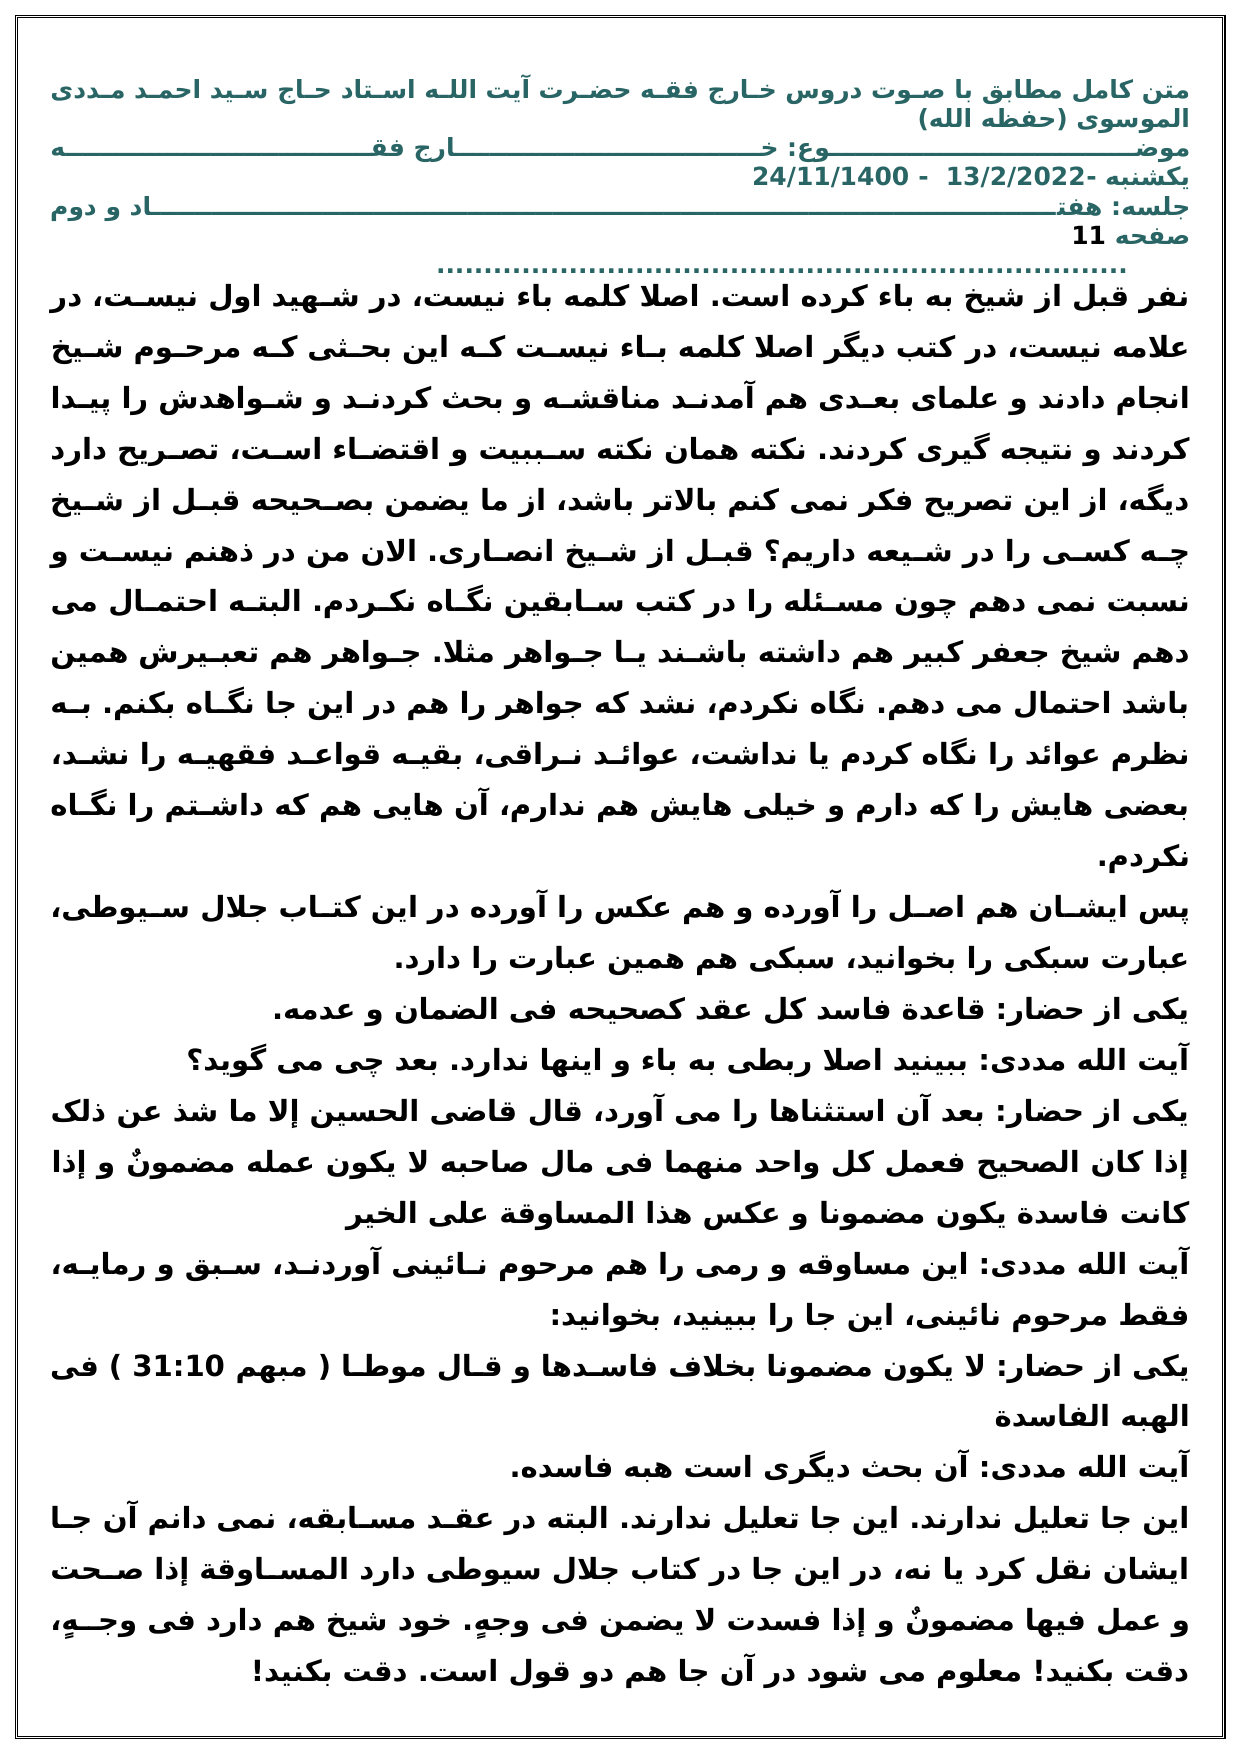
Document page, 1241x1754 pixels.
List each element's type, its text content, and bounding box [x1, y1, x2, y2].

text آیت الله مددی: این مساوقه و رمی را هم مرحوم نائینی آوردند، سبق و رمایه، فقط مرحوم نائینی، این جا را ببینید، بخوانید: [50, 1247, 1190, 1332]
text آیت الله مددی: آن بحث دیگری است هبه فاسده. [50, 1451, 1190, 1485]
text یکی از حضار: لا یکون مضمونا بخلاف فاسدها و قال موطا ( مبهم 31:10 ) فی الهبه الفاسدة [50, 1349, 1190, 1434]
text پس ایشان هم اصل را آورده و هم عکس را آورده در این کتاب جلال سیوطی، عبارت سبکی را بخوانید، سبکی هم همین عبارت را دارد. [50, 890, 1190, 975]
text آیت الله مددی: ببینید اصلا ربطی به باء و اینها ندارد. بعد چی می گوید؟ [50, 1043, 1190, 1077]
text این جا تعلیل ندارند. این جا تعلیل ندارند. البته در عقد مسابقه، نمی دانم آن جا ایشان نقل کرد یا نه، در این جا در کتاب جلال سیوطی دارد المساوقة إذا صحت و عمل فیها مضمونٌ و إذا فسدت لا یضمن فی وجهٍ. خود شیخ هم دارد فی وجهٍ، دقت بکنید! معلوم می شود در آن جا هم دو قول است. دقت بکنید! [50, 1502, 1190, 1688]
text یکی از حضار: قاعدة فاسد کل عقد کصحیحه فی الضمان و عدمه. [50, 992, 1190, 1026]
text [50, 279, 1190, 873]
text یکی از حضار: بعد آن استثناها را می آورد، قال قاضی الحسین إلا ما شذ عن ذلک إذا کان الصحیح فعمل کل واحد منهما فی مال صاحبه لا یکون عمله مضمونٌ و إذا کانت فاسدة یکون مضمونا و عکس هذا المساوقة علی الخیر [50, 1094, 1190, 1230]
